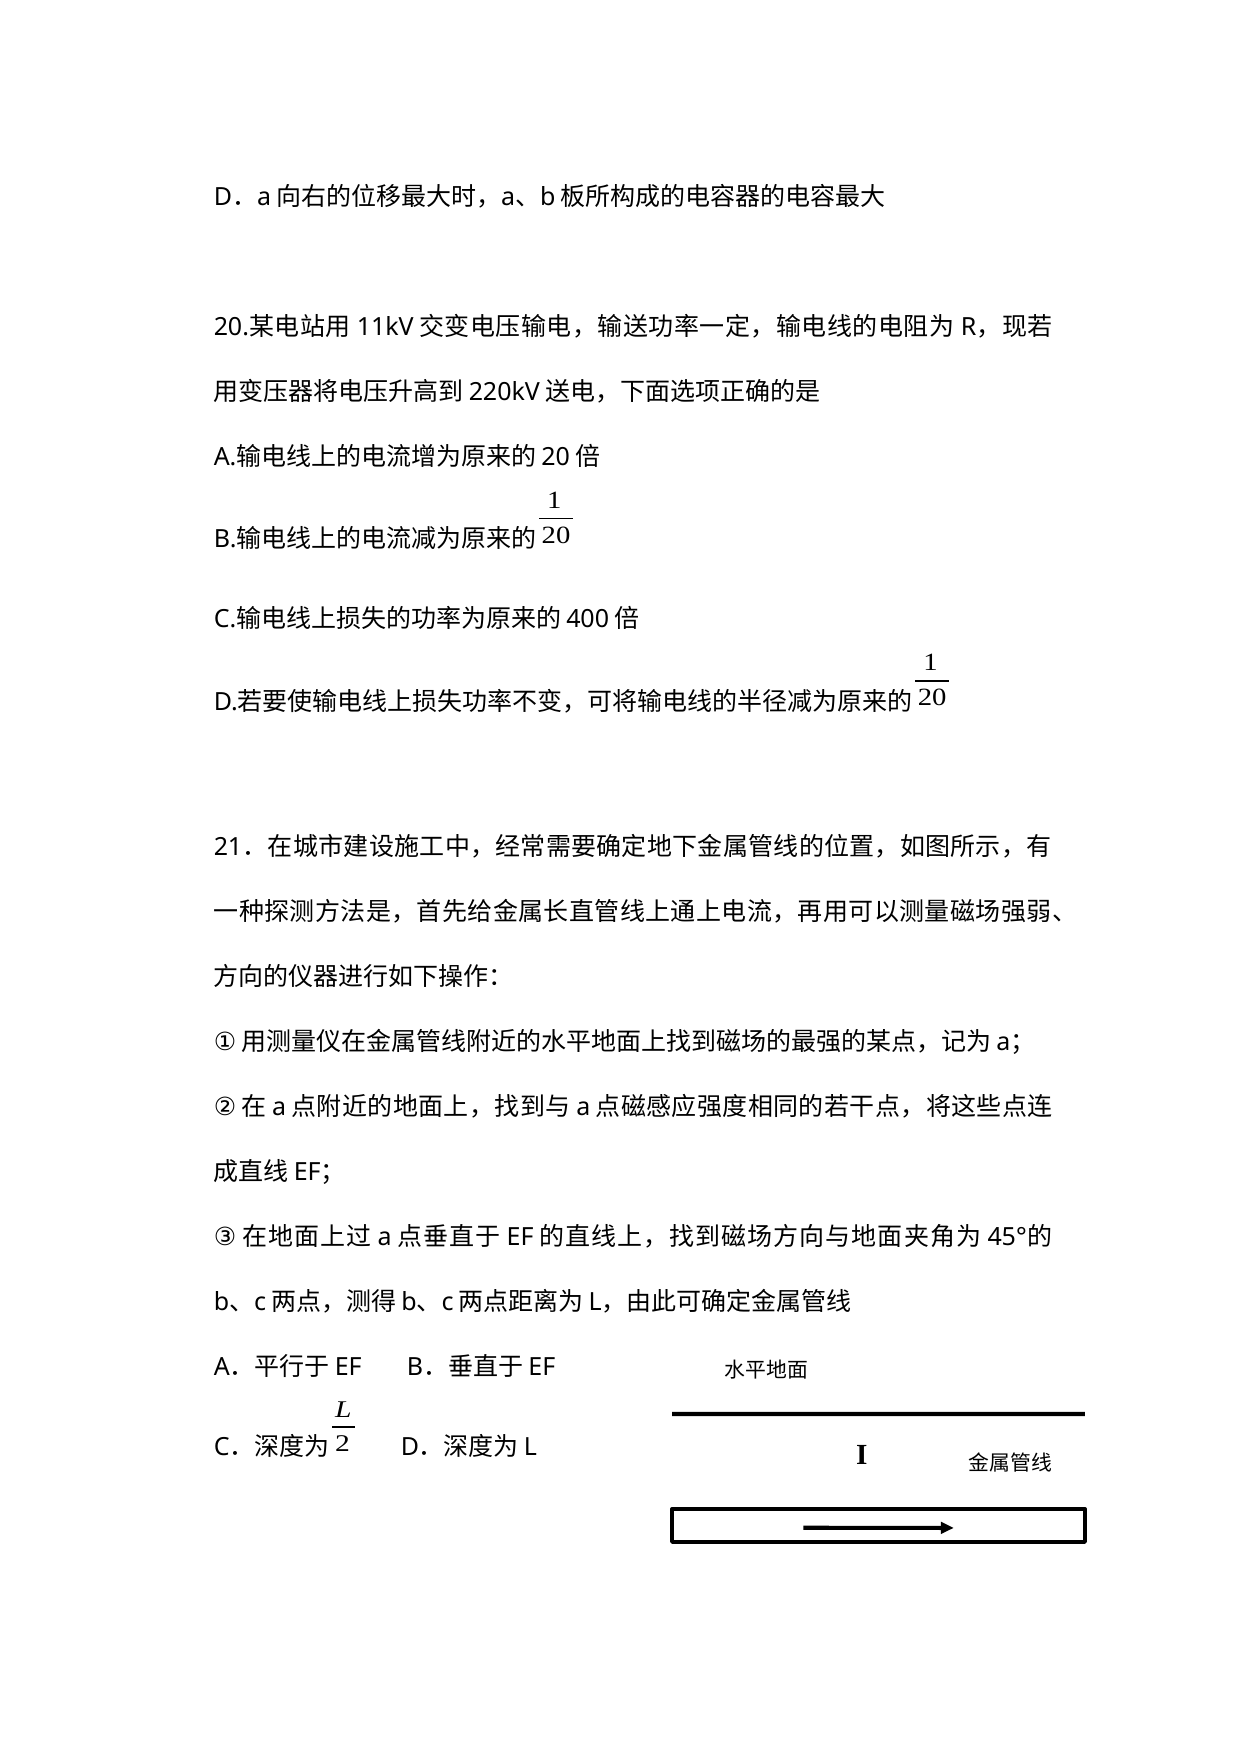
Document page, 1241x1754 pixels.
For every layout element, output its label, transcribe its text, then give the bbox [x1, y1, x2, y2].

list 21．在城市建设施工中，经常需要确定地下金属管线的位置，如图所示，有一种探测方法是，首先给金属长直管线上通上电流，再用可以测量磁场强弱、方向的仪器进行如下操作： [187, 812, 1053, 1007]
list 20.某电站用11kV交变电压输电，输送功率一定，输电线的电阻为R，现若用变压器将电压升高到220kV送电，下面选项正确的是 [187, 292, 1053, 422]
list ①用测量仪在金属管线附近的水平地面上找到磁场的最强的某点，记为a； [187, 1007, 1053, 1072]
list A.输电线上的电流增为原来的20倍 B.输电线上的电流减为原来的 C.输电线上损失的功率为原来的400倍 D.若要使输电线上损失功率不变，可将输电线的半径减为原来的 [187, 422, 1053, 747]
list D．a向右的位移最大时，a、b板所构成的电容器的电容最大 [187, 162, 1053, 227]
list C．深度为 D．深度为L [187, 1397, 1053, 1494]
list ③在地面上过a点垂直于EF的直线上，找到磁场方向与地面夹角为45°的b、c两点，测得b、c两点距离为L，由此可确定金属管线 [187, 1202, 1053, 1332]
list ②在a点附近的地面上，找到与a点磁感应强度相同的若干点，将这些点连成直线EF； [187, 1072, 1053, 1202]
list A．平行于EF B．垂直于EF [187, 1332, 1053, 1397]
